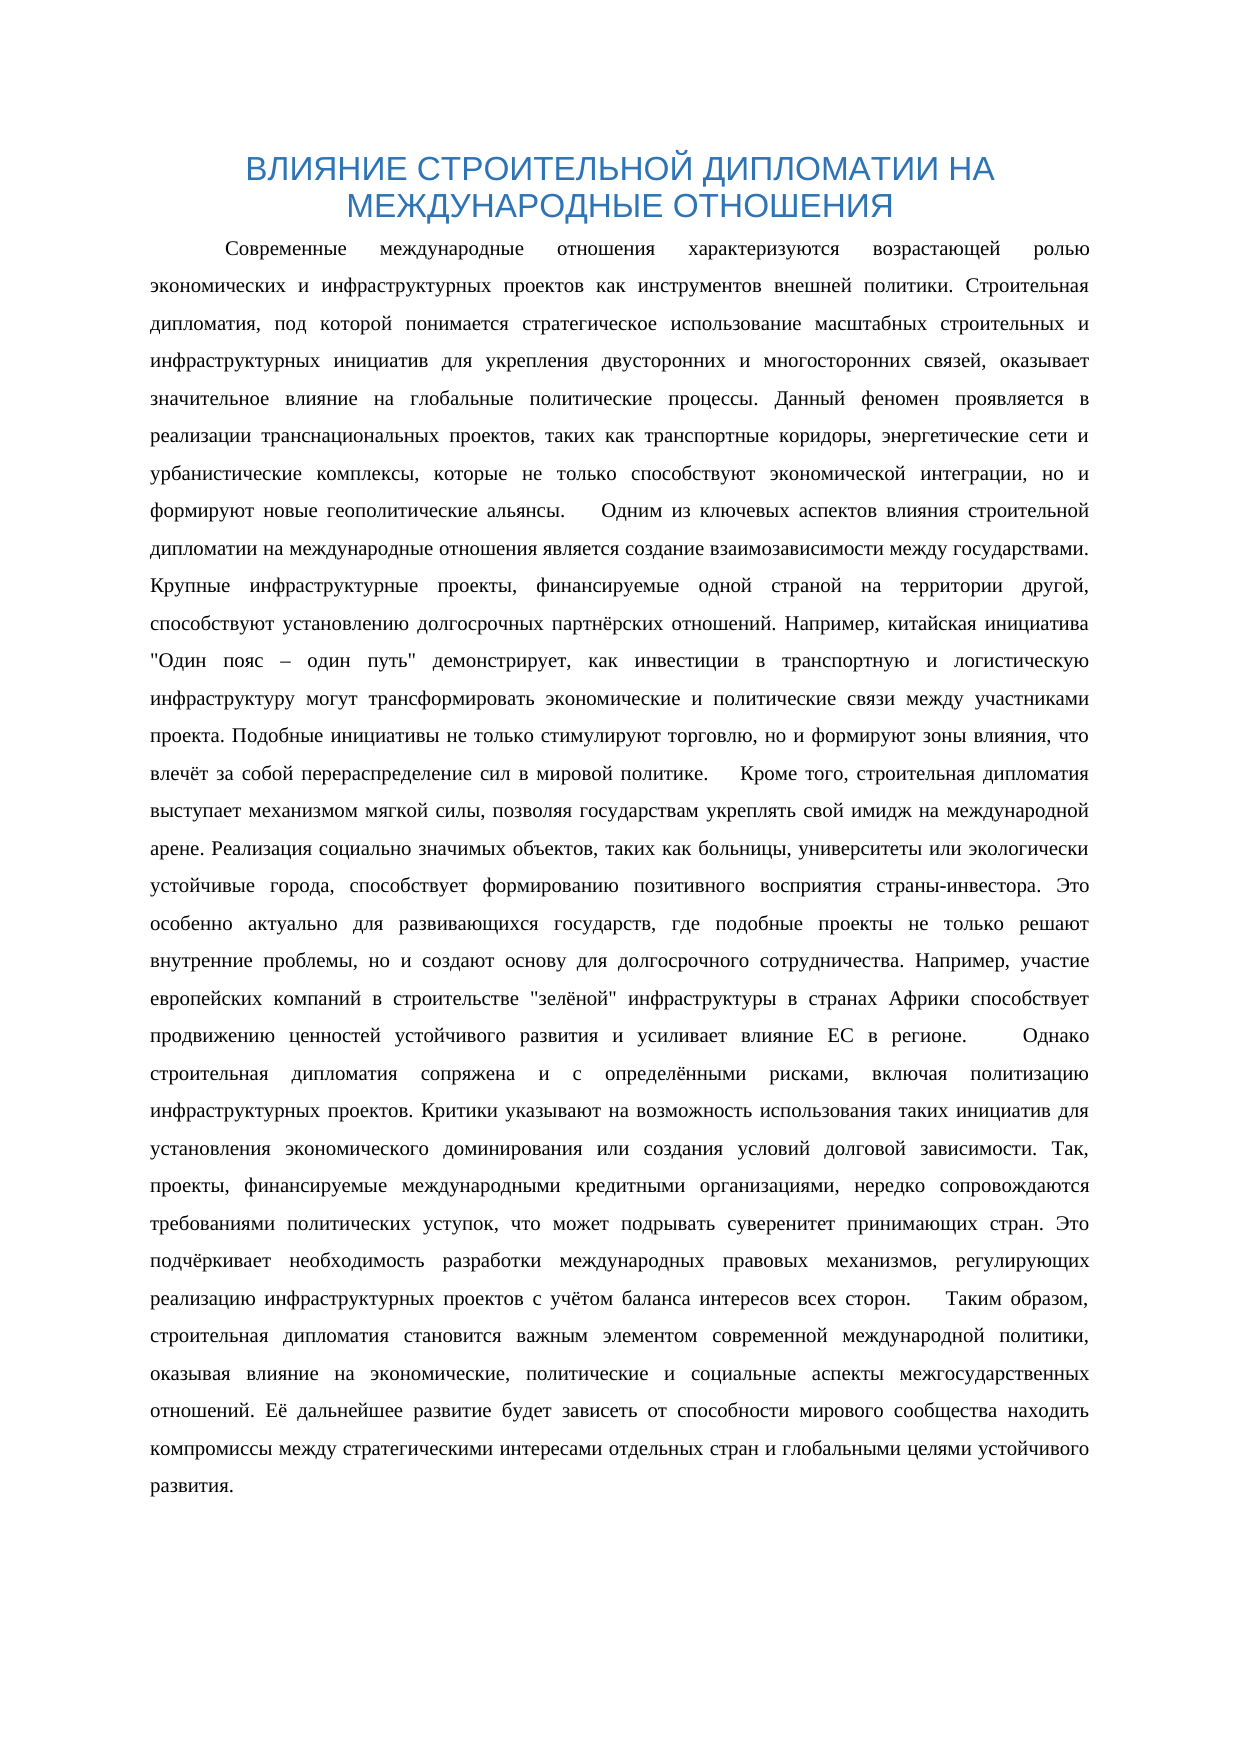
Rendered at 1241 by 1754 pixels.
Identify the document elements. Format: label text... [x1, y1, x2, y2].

subtitle ВЛИЯНИЕ СТРОИТЕЛЬНОЙ ДИПЛОМАТИИ НА МЕЖДУНАРОДНЫЕ ОТНОШЕНИЯ [150, 150, 1090, 225]
text Современные международные отношения характеризуются возрастающей ролью экономических и инфраструктурных проектов как инструментов внешней политики. Строительная дипломатия, под которой понимается стратегическое использование масштабных строительных и инфраструктурных инициатив для укрепления двусторонних и многосторонних связей, оказывает значительное влияние на глобальные политические процессы. Данный феномен проявляется в реализации транснациональных проектов, таких как транспортные коридоры, энергетические сети и урбанистические комплексы, которые не только способствуют экономической интеграции, но и формируют новые геополитические альянсы. Одним из ключевых аспектов влияния строительной дипломатии на международные отношения является создание взаимозависимости между государствами. Крупные инфраструктурные проекты, финансируемые одной страной на территории другой, способствуют установлению долгосрочных партнёрских отношений. Например, китайская инициатива "Один пояс – один путь" демонстрирует, как инвестиции в транспортную и логистическую инфраструктуру могут трансформировать экономические и политические связи между участниками проекта. Подобные инициативы не только стимулируют торговлю, но и формируют зоны влияния, что влечёт за собой перераспределение сил в мировой политике. Кроме того, строительная дипломатия выступает механизмом мягкой силы, позволяя государствам укреплять свой имидж на международной арене. Реализация социально значимых объектов, таких как больницы, университеты или экологически устойчивые города, способствует формированию позитивного восприятия страны-инвестора. Это особенно актуально для развивающихся государств, где подобные проекты не только решают внутренние проблемы, но и создают основу для долгосрочного сотрудничества. Например, участие европейских компаний в строительстве "зелёной" инфраструктуры в странах Африки способствует продвижению ценностей устойчивого развития и усиливает влияние ЕС в регионе. Однако строительная дипломатия сопряжена и с определёнными рисками, включая политизацию инфраструктурных проектов. Критики указывают на возможность использования таких инициатив для установления экономического доминирования или создания условий долговой зависимости. Так, проекты, финансируемые международными кредитными организациями, нередко сопровождаются требованиями политических уступок, что может подрывать суверенитет принимающих стран. Это подчёркивает необходимость разработки международных правовых механизмов, регулирующих реализацию инфраструктурных проектов с учётом баланса интересов всех сторон. Таким образом, строительная дипломатия становится важным элементом современной международной политики, оказывая влияние на экономические, политические и социальные аспекты межгосударственных отношений. Её дальнейшее развитие будет зависеть от способности мирового сообщества находить компромиссы между стратегическими интересами отдельных стран и глобальными целями устойчивого развития. [150, 225, 1090, 1500]
